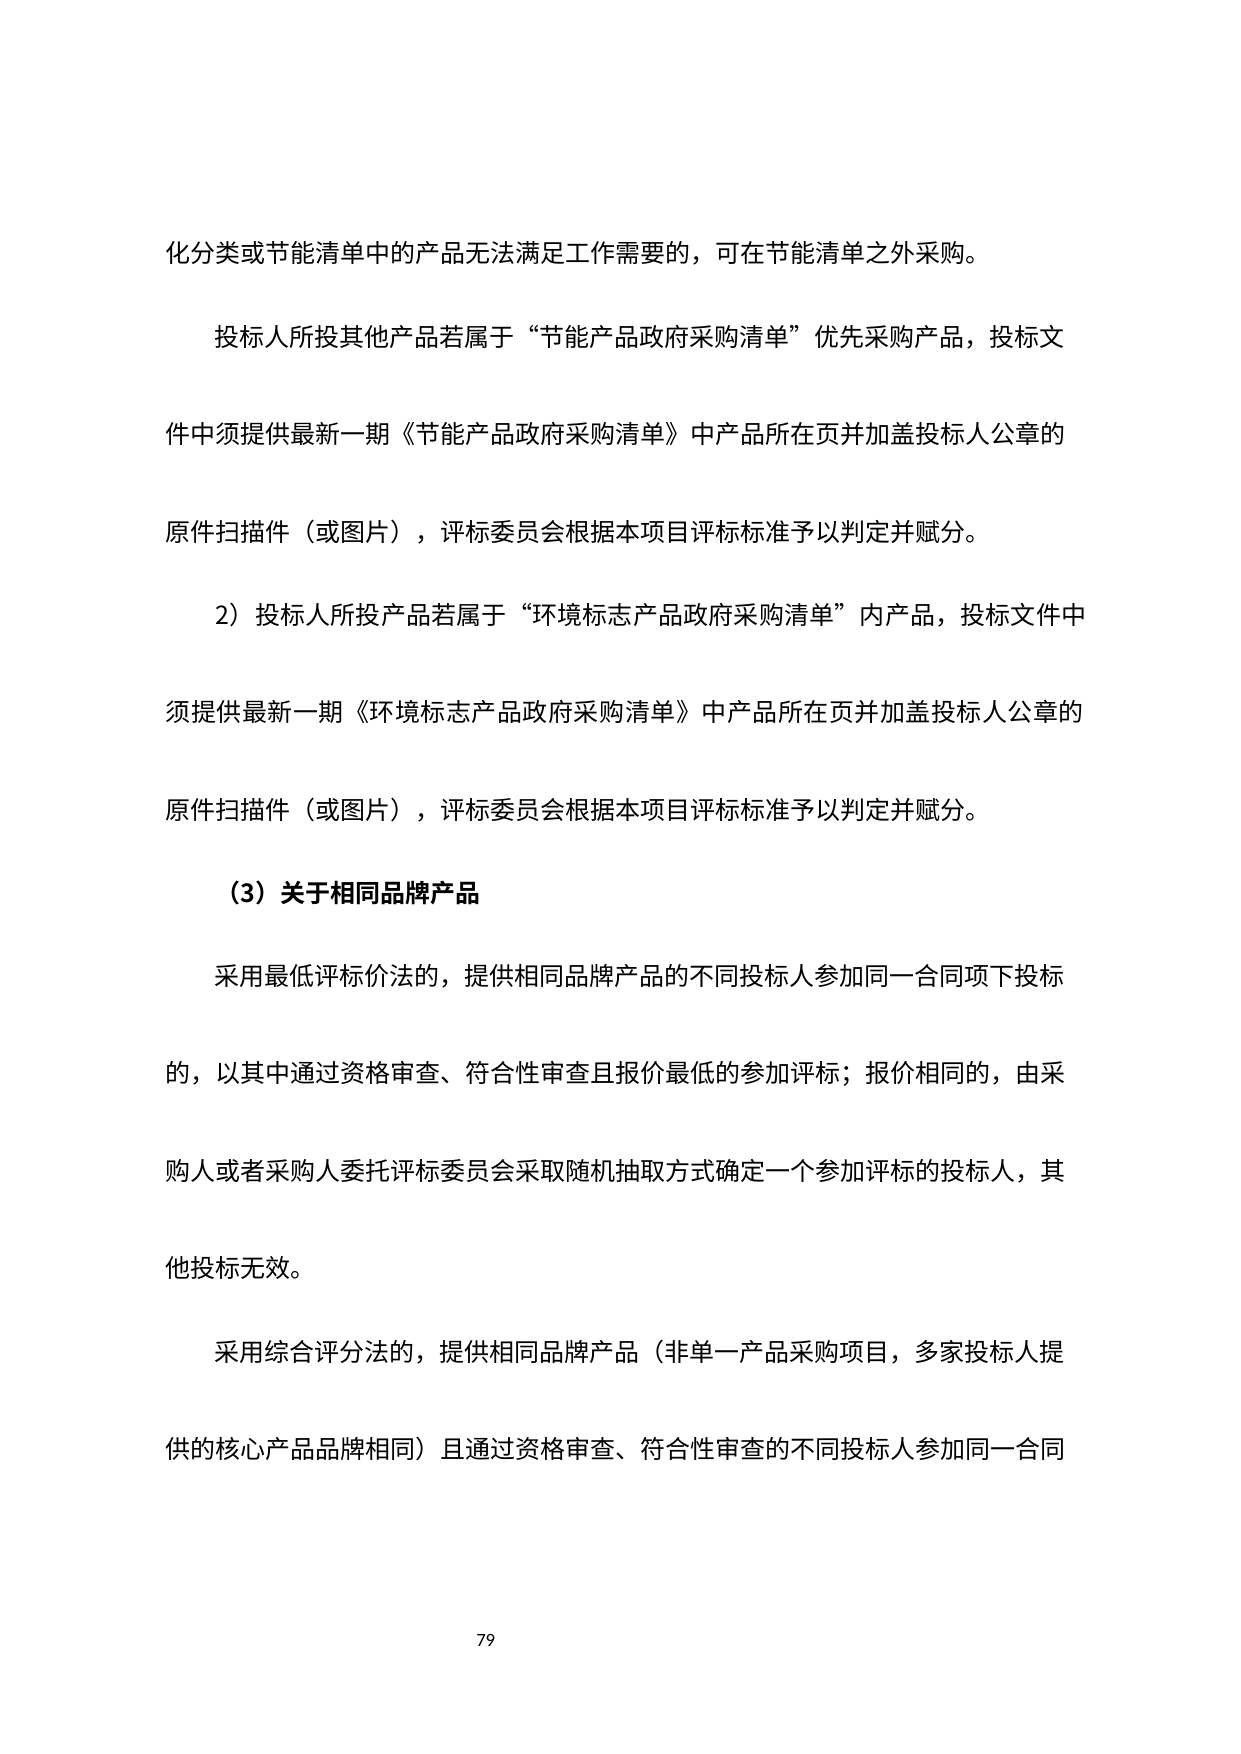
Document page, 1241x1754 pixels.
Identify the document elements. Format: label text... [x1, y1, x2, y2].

text （3）关于相同品牌产品 [165, 859, 1087, 924]
text 2）投标人所投产品若属于“环境标志产品政府采购清单”内产品，投标文件中须提供最新一期《环境标志产品政府采购清单》中产品所在页并加盖投标人公章的原件扫描件（或图片），评标委员会根据本项目评标标准予以判定并赋分。 [165, 581, 1087, 841]
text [165, 1318, 1087, 1480]
text 投标人所投其他产品若属于“节能产品政府采购清单”优先采购产品，投标文件中须提供最新一期《节能产品政府采购清单》中产品所在页并加盖投标人公章的原件扫描件（或图片），评标委员会根据本项目评标标准予以判定并赋分。 [165, 303, 1087, 563]
text 采用最低评标价法的，提供相同品牌产品的不同投标人参加同一合同项下投标的，以其中通过资格审查、符合性审查且报价最低的参加评标；报价相同的，由采购人或者采购人委托评标委员会采取随机抽取方式确定一个参加评标的投标人，其他投标无效。 [165, 942, 1087, 1299]
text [165, 219, 1087, 284]
